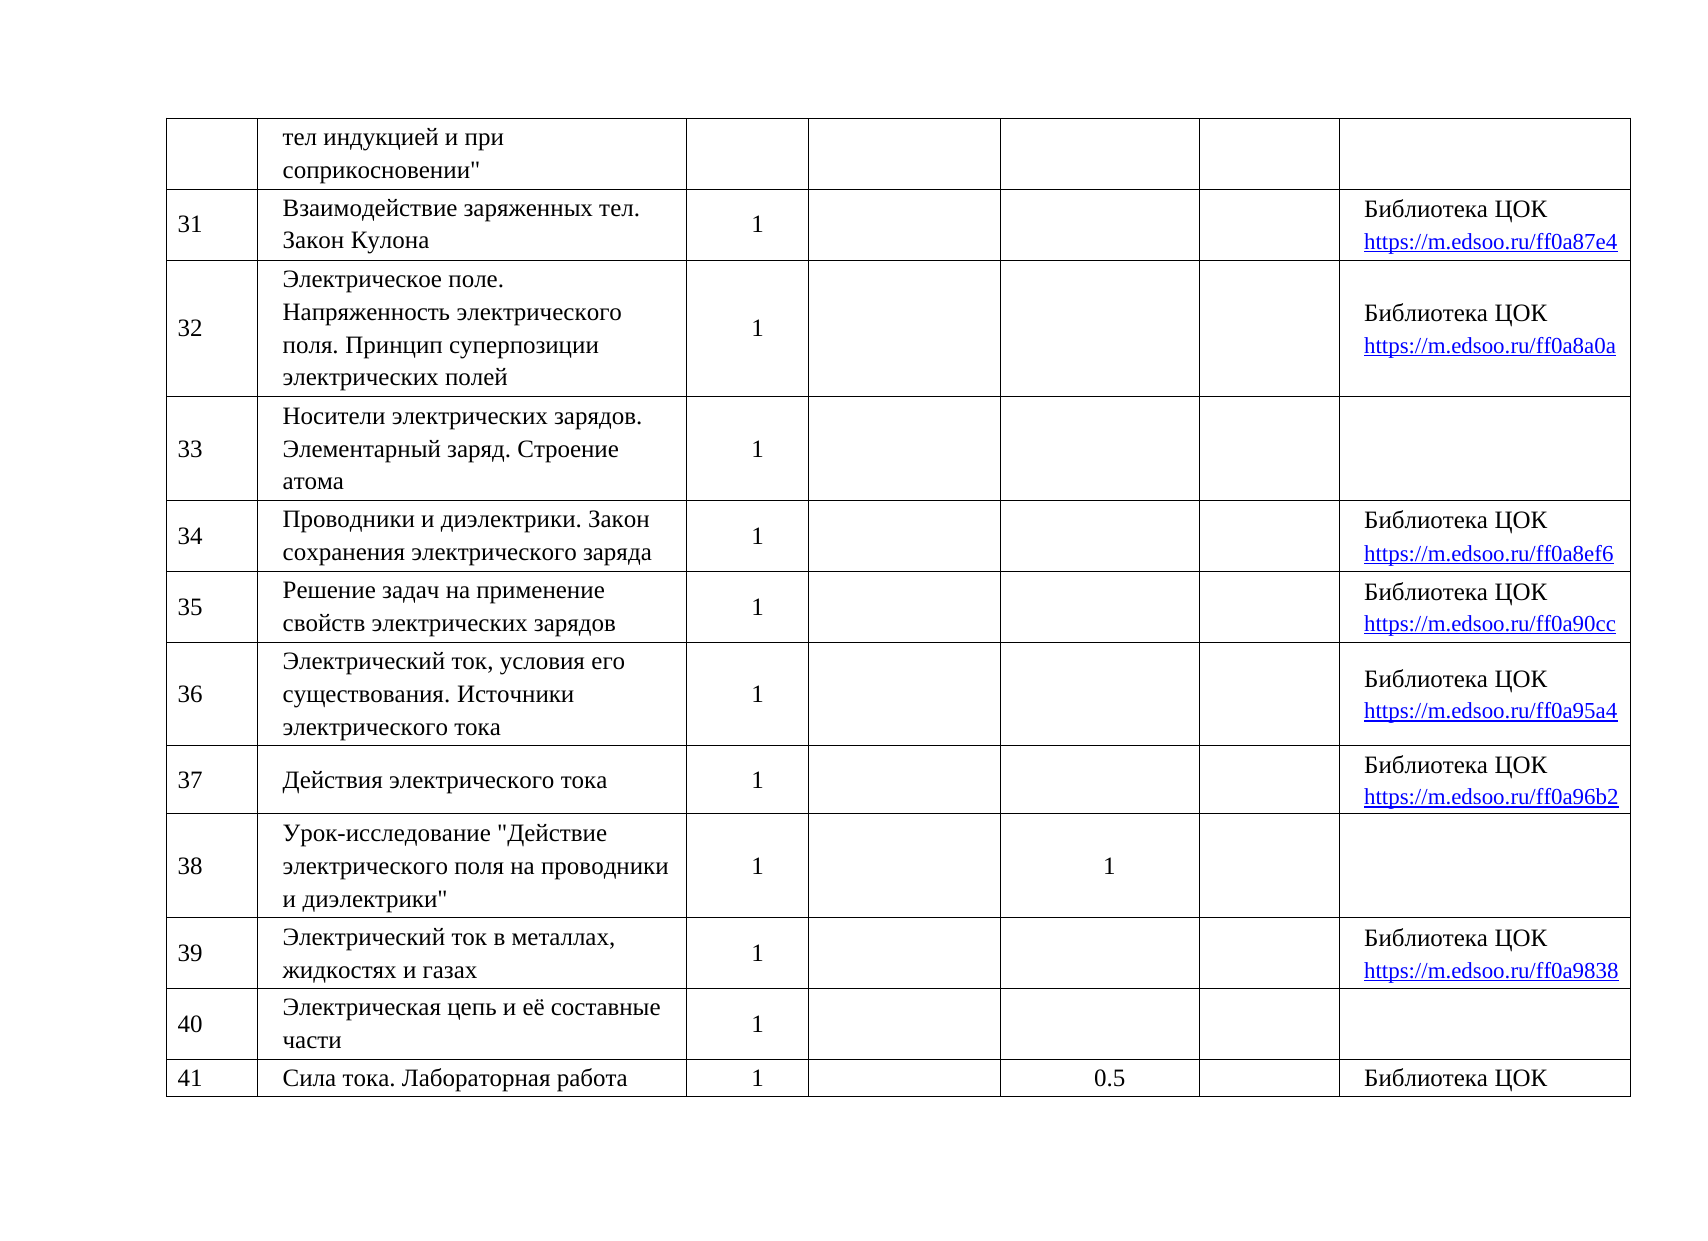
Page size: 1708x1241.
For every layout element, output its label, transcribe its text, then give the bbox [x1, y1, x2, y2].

table_cell [809, 746, 1000, 813]
table_cell Электрическая цепь и её составные части [258, 989, 686, 1059]
table_cell [1001, 918, 1199, 988]
table_header [167, 119, 257, 188]
table_cell [1200, 746, 1339, 813]
table_cell Проводники и диэлектрики. Закон сохранения электрического заряда [258, 501, 686, 571]
table_cell [1001, 989, 1199, 1059]
table_cell [1200, 501, 1339, 571]
table_cell [1200, 261, 1339, 396]
table_cell Взаимодействие заряженных тел. Закон Кулона [258, 190, 686, 259]
table_cell Носители электрических зарядов. Элементарный заряд. Строение атома [258, 397, 686, 500]
table_cell [809, 397, 1000, 500]
table_cell 1 [687, 397, 808, 500]
table_cell [1200, 643, 1339, 745]
table_cell 32 [167, 261, 257, 396]
table_cell [809, 918, 1000, 988]
table_cell [1340, 814, 1630, 917]
table_cell Библиотека ЦОК [1340, 1060, 1630, 1096]
table_cell 38 [167, 814, 257, 917]
table_cell Электрическое поле. Напряженность электрического поля. Принцип суперпозиции электрических полей [258, 261, 686, 396]
table_header [1001, 119, 1199, 188]
table_cell [1200, 1060, 1339, 1096]
table_header [1340, 119, 1630, 188]
table_cell [1001, 397, 1199, 500]
table_header тел индукцией и при соприкосновении" [258, 119, 686, 188]
table_cell [1001, 572, 1199, 642]
table_cell [809, 814, 1000, 917]
table_cell 33 [167, 397, 257, 500]
table_cell 37 [167, 746, 257, 813]
table_cell [809, 1060, 1000, 1096]
table_cell 1 [687, 261, 808, 396]
table_cell [1001, 190, 1199, 259]
table_cell [1001, 643, 1199, 745]
table_cell [809, 261, 1000, 396]
table_cell [1340, 989, 1630, 1059]
table_cell [1001, 746, 1199, 813]
table_header [1200, 119, 1339, 188]
table_cell [1001, 501, 1199, 571]
table_cell [809, 190, 1000, 259]
table_cell [1200, 397, 1339, 500]
table_cell [1200, 572, 1339, 642]
table_cell 1 [687, 1060, 808, 1096]
table_cell 36 [167, 643, 257, 745]
table_cell 1 [687, 501, 808, 571]
table_cell Библиотека ЦОК https://m.edsoo.ru/ff0a8ef6 [1340, 501, 1630, 571]
table_cell 40 [167, 989, 257, 1059]
table_cell Библиотека ЦОК https://m.edsoo.ru/ff0a95a4 [1340, 643, 1630, 745]
table_cell 1 [1001, 814, 1199, 917]
table_cell 1 [687, 918, 808, 988]
table_cell Электрический ток в металлах, жидкостях и газах [258, 918, 686, 988]
table_cell Урок-исследование "Действие электрического поля на проводники и диэлектрики" [258, 814, 686, 917]
table_cell [1340, 397, 1630, 500]
table_cell Библиотека ЦОК https://m.edsoo.ru/ff0a8a0a [1340, 261, 1630, 396]
table_cell [809, 643, 1000, 745]
table_cell Сила тока. Лабораторная работа [258, 1060, 686, 1096]
table_header [809, 119, 1000, 188]
table_cell 39 [167, 918, 257, 988]
table_cell [1200, 989, 1339, 1059]
table_cell 1 [687, 643, 808, 745]
table_cell Библиотека ЦОК https://m.edsoo.ru/ff0a96b2 [1340, 746, 1630, 813]
table_cell 1 [687, 989, 808, 1059]
table_cell 41 [167, 1060, 257, 1096]
table_header [687, 119, 808, 188]
table_cell 31 [167, 190, 257, 259]
table_cell [809, 572, 1000, 642]
table_cell 0.5 [1001, 1060, 1199, 1096]
table_cell [1200, 918, 1339, 988]
table_cell [1200, 814, 1339, 917]
table_cell Библиотека ЦОК https://m.edsoo.ru/ff0a90cc [1340, 572, 1630, 642]
table_cell [809, 501, 1000, 571]
table_cell Библиотека ЦОК https://m.edsoo.ru/ff0a9838 [1340, 918, 1630, 988]
table_cell 1 [687, 572, 808, 642]
table_cell Электрический ток, условия его существования. Источники электрического тока [258, 643, 686, 745]
table_cell Библиотека ЦОК https://m.edsoo.ru/ff0a87e4 [1340, 190, 1630, 259]
table_cell 1 [687, 190, 808, 259]
table_cell [1001, 261, 1199, 396]
table_cell Действия электрического тока [258, 746, 686, 813]
table_cell 1 [687, 746, 808, 813]
table_cell [809, 989, 1000, 1059]
table_cell 34 [167, 501, 257, 571]
table_cell [1200, 190, 1339, 259]
table_cell 35 [167, 572, 257, 642]
table_cell 1 [687, 814, 808, 917]
table_cell Решение задач на применение свойств электрических зарядов [258, 572, 686, 642]
